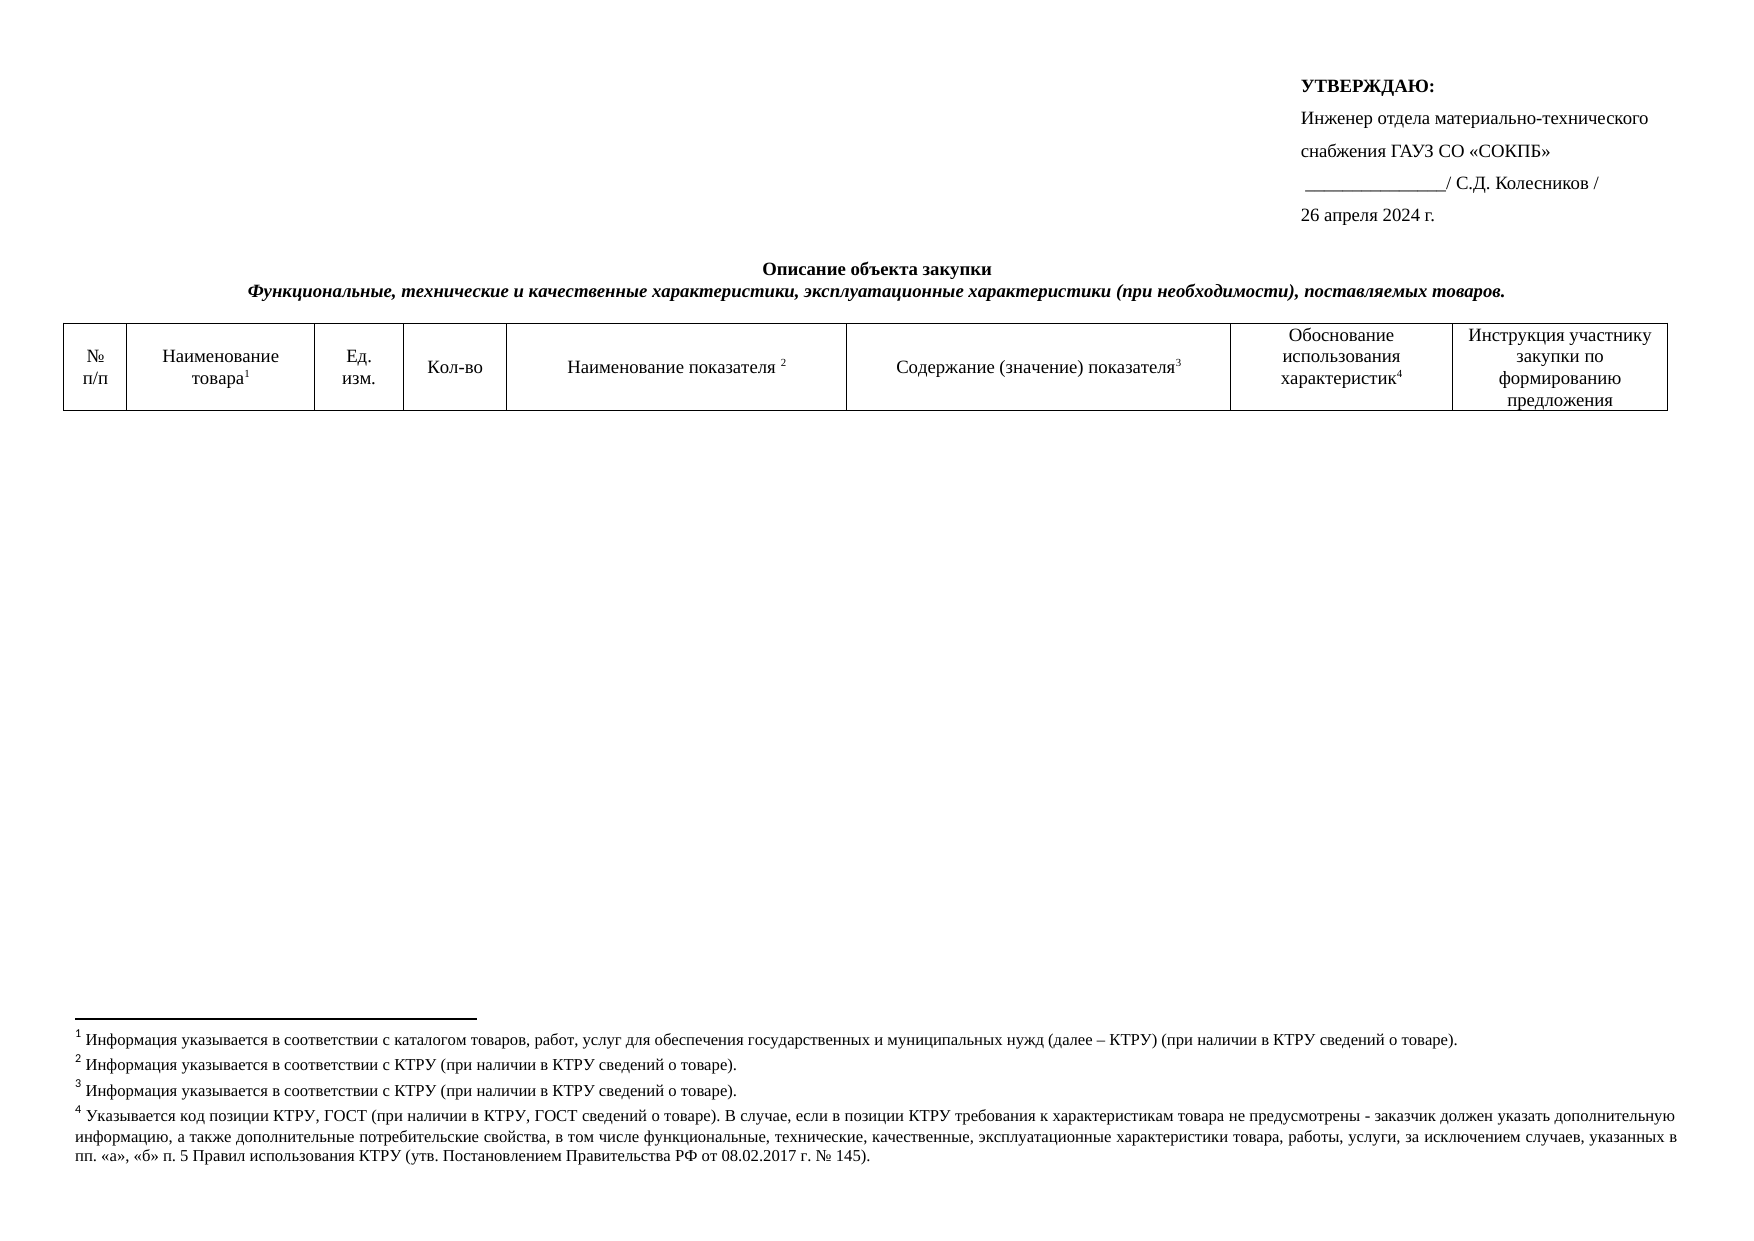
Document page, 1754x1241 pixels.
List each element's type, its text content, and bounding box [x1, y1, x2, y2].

table_header Обоснование использования характеристик [1231, 324, 1452, 410]
table_header Ед. изм. [315, 324, 403, 410]
table_header Содержание (значение) показателя [847, 324, 1230, 410]
text _______________/ С.Д. Колесников / [1301, 172, 1679, 193]
table_header Наименование показателя [507, 324, 846, 410]
table_header № п/п [64, 324, 126, 410]
text Функциональные, технические и качественные характеристики, эксплуатационные характеристики (при необходимости), поставляемых товаров. [75, 279, 1679, 301]
table_header Кол-во [404, 324, 506, 410]
text 26 апреля 2024 г. [1301, 204, 1679, 226]
table_header Инструкция участнику закупки по формированию предложения [1453, 324, 1667, 410]
text снабжения ГАУЗ СО «СОКПБ» [1301, 139, 1679, 161]
text Инженер отдела материально-технического [1301, 107, 1679, 129]
text УТВЕРЖДАЮ: [1301, 75, 1679, 97]
table_header Наименование товара [127, 324, 314, 410]
text Описание объекта закупки [75, 258, 1679, 279]
